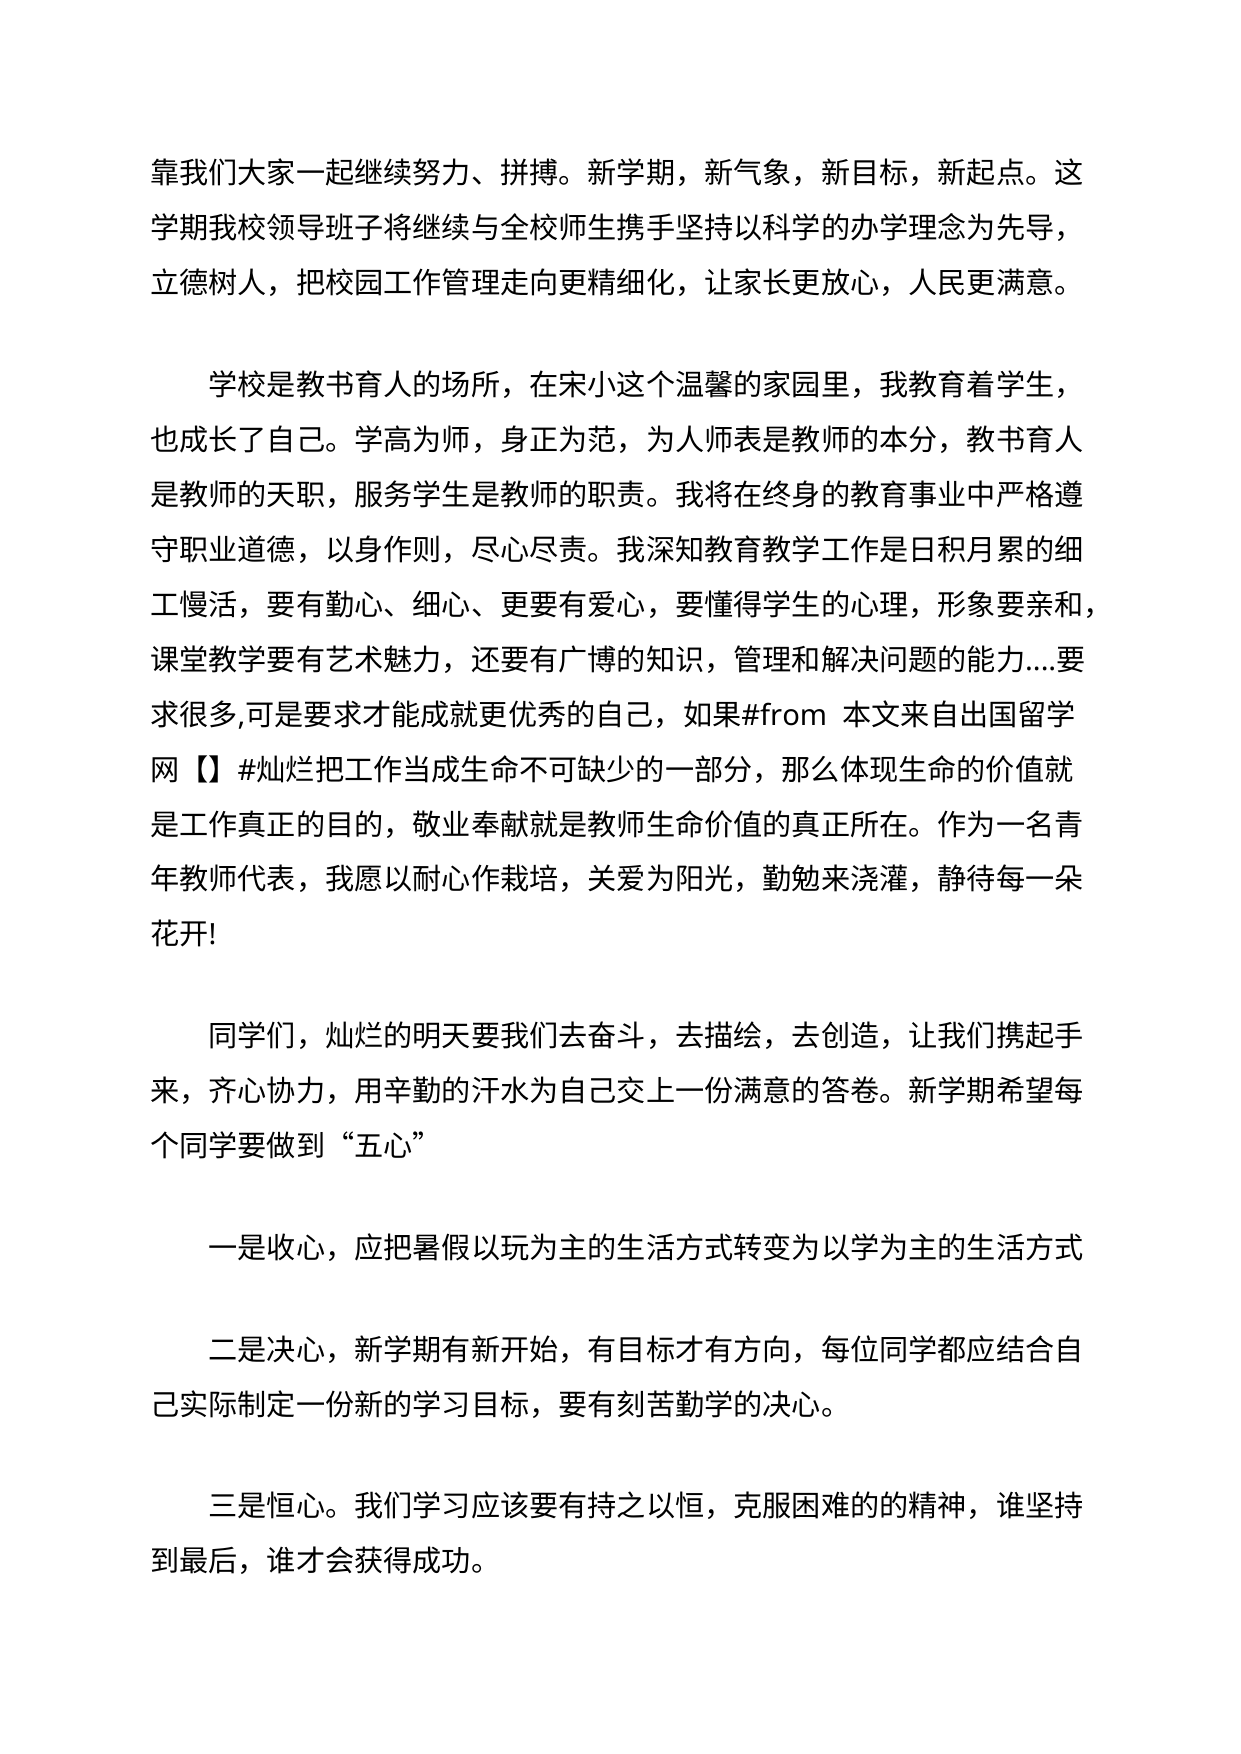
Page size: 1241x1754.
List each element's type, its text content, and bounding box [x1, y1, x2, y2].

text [150, 150, 1090, 302]
text 学校是教书育人的场所，在宋小这个温馨的家园里，我教育着学生，也成长了自己。学高为师，身正为范，为人师表是教师的本分，教书育人是教师的天职，服务学生是教师的职责。我将在终身的教育事业中严格遵守职业道德，以身作则，尽心尽责。我深知教育教学工作是日积月累的细工慢活，要有勤心、细心、更要有爱心，要懂得学生的心理，形象要亲和，课堂教学要有艺术魅力，还要有广博的知识，管理和解决问题的能力....要求很多,可是要求才能成就更优秀的自己，如果#from 本文来自出国留学网【】#灿烂把工作当成生命不可缺少的一部分，那么体现生命的价值就是工作真正的目的，敬业奉献就是教师生命价值的真正所在。作为一名青年教师代表，我愿以耐心作栽培，关爱为阳光，勤勉来浇灌，静待每一朵花开! [150, 362, 1090, 953]
text 一是收心，应把暑假以玩为主的生活方式转变为以学为主的生活方式 [150, 1224, 1090, 1267]
text 同学们，灿烂的明天要我们去奋斗，去描绘，去创造，让我们携起手来，齐心协力，用辛勤的汗水为自己交上一份满意的答卷。新学期希望每个同学要做到“五心” [150, 1013, 1090, 1165]
text 三是恒心。我们学习应该要有持之以恒，克服困难的的精神，谁坚持到最后，谁才会获得成功。 [150, 1483, 1090, 1580]
text 二是决心，新学期有新开始，有目标才有方向，每位同学都应结合自己实际制定一份新的学习目标，要有刻苦勤学的决心。 [150, 1326, 1090, 1423]
